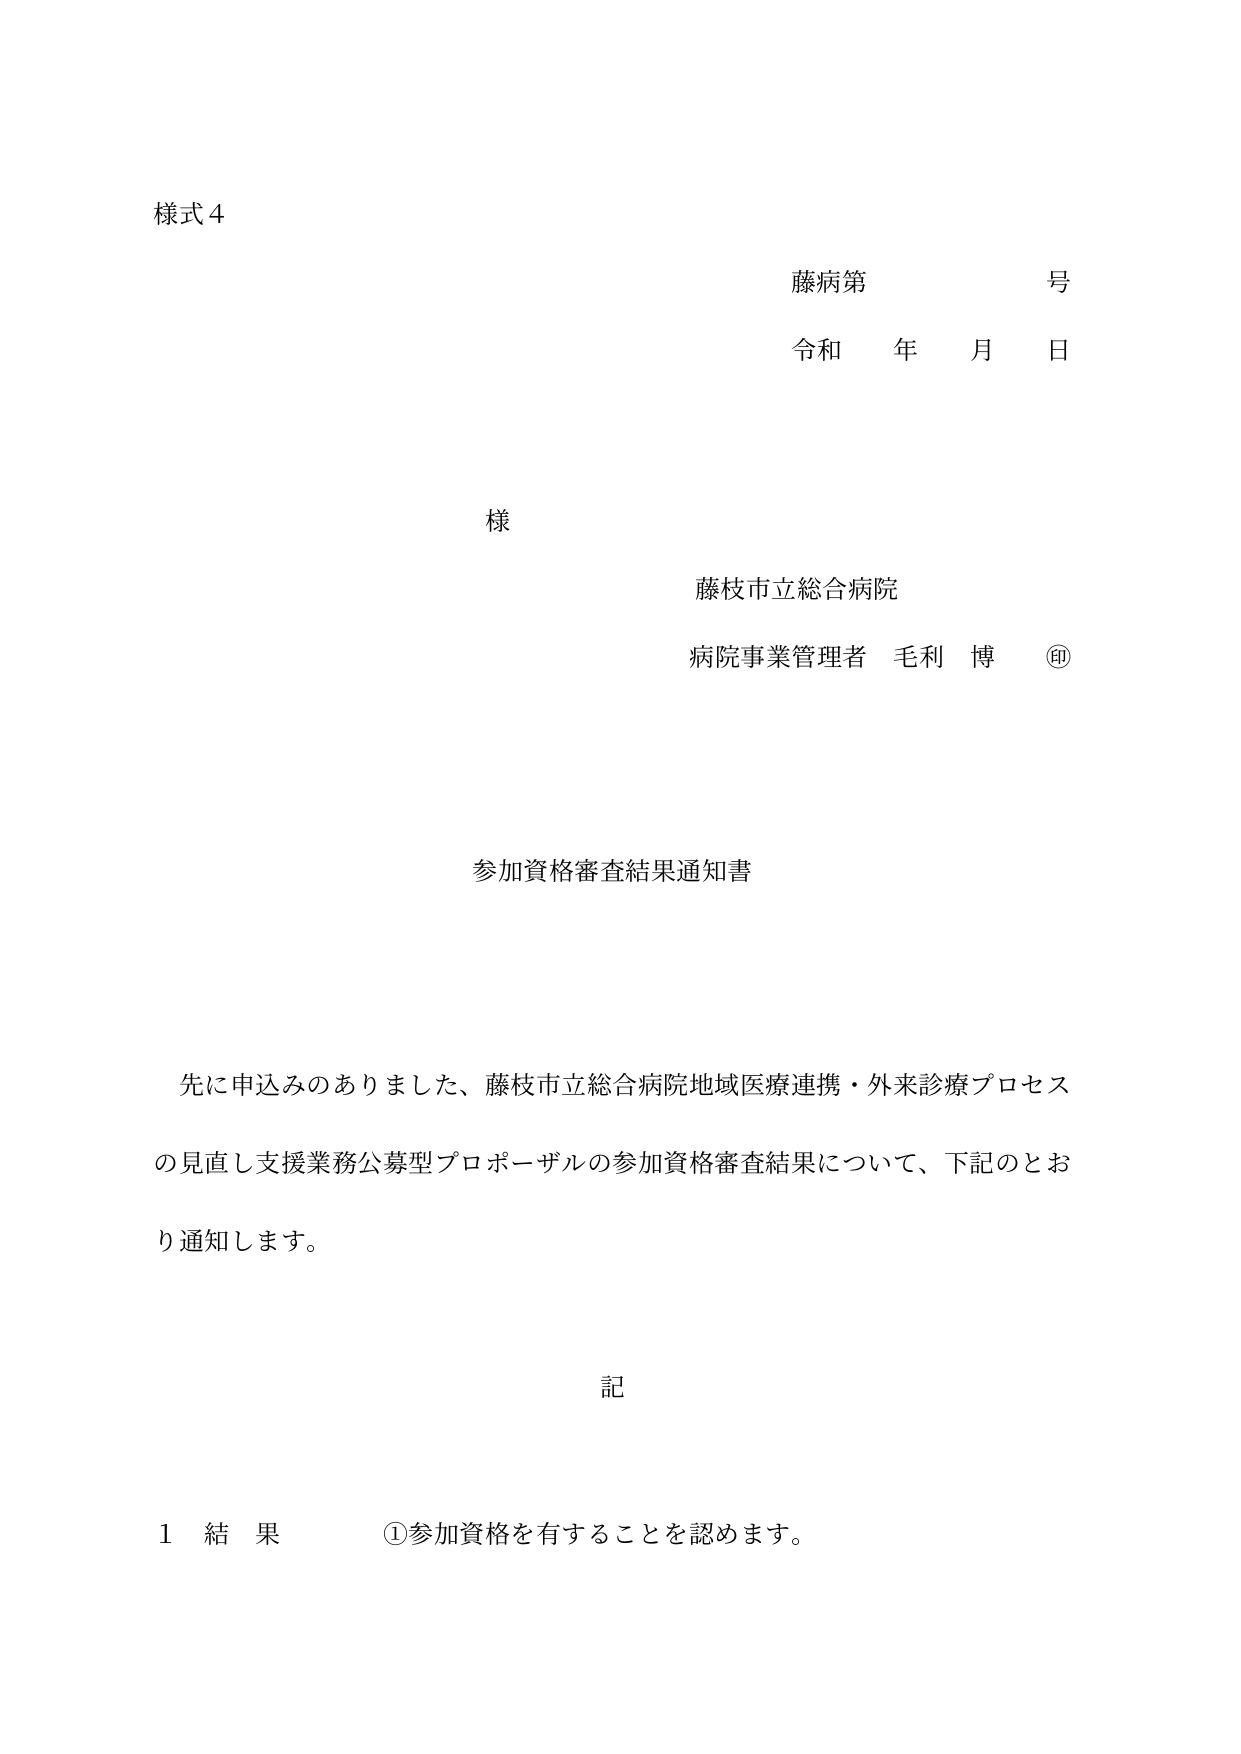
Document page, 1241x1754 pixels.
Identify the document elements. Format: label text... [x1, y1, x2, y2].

text 記 [153, 1352, 1072, 1420]
text 先に申込みのありました、藤枝市立総合病院地域医療連携・外来診療プロセスの見直し支援業務公募型プロポーザルの参加資格審査結果について、下記のとおり通知します。 [153, 1050, 1072, 1274]
text 病院事業管理者 毛利 博 ㊞ [153, 622, 1072, 690]
text １ 結 果 ①参加資格を有することを認めます。 [153, 1498, 1072, 1566]
text 様 [153, 486, 1072, 554]
text 令和 年 月 日 [153, 314, 1072, 382]
text 藤枝市立総合病院 [153, 554, 982, 622]
text 様式４ [153, 178, 1072, 246]
text 藤病第 号 [153, 246, 1072, 314]
text 参加資格審査結果通知書 [153, 836, 1072, 904]
